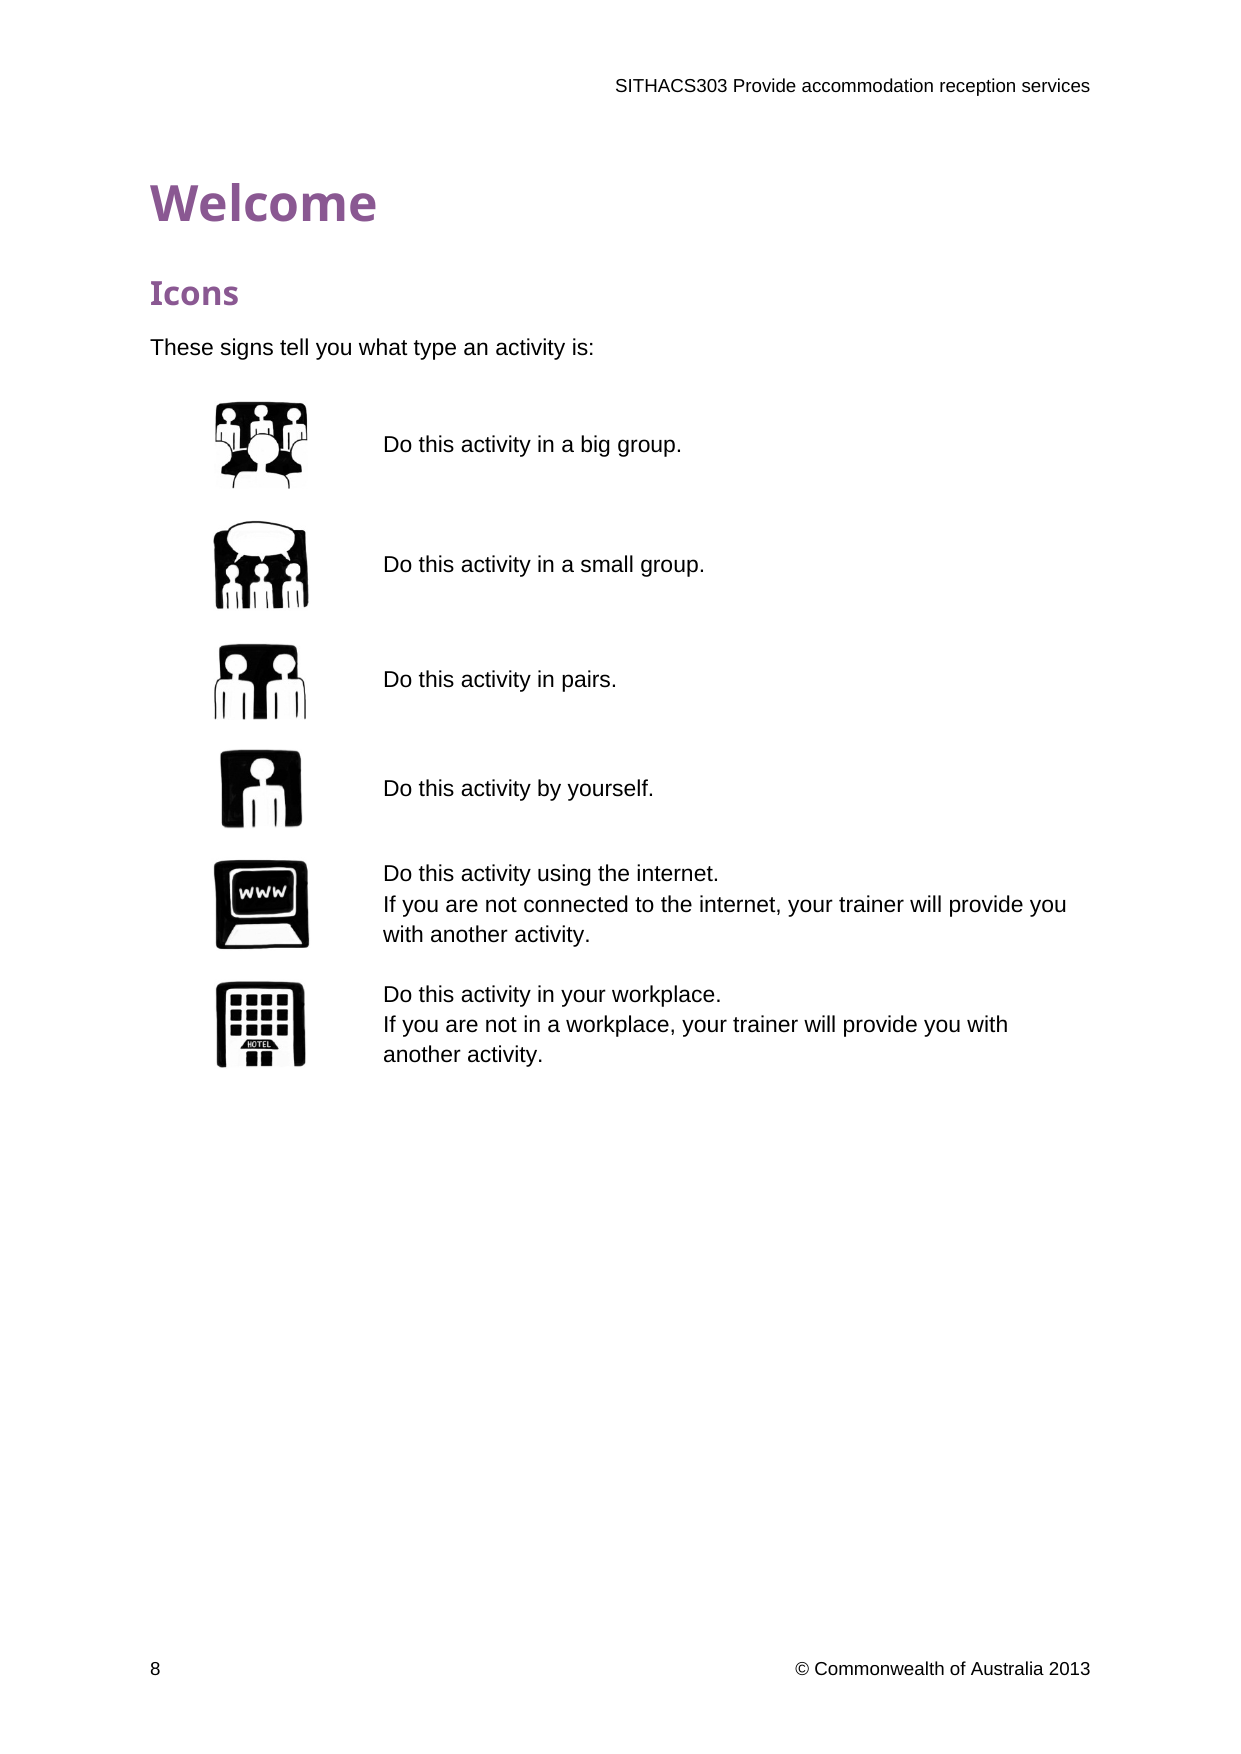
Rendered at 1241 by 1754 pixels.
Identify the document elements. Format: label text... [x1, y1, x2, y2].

table_cell [150, 505, 372, 627]
table_header [150, 387, 372, 505]
picture [218, 748, 303, 829]
picture [213, 979, 308, 1069]
text These signs tell you what type an activity is: [150, 328, 1090, 362]
table_cell Do this activity in a small group. [372, 505, 1102, 627]
table_cell Do this activity by yourself. [372, 736, 1102, 844]
table_cell Do this activity in your workplace. If you are not in a workplace, your trainer will provide you with another activity. [372, 967, 1102, 1085]
table_cell [150, 967, 372, 1085]
table_header Do this activity in a big group. [372, 387, 1102, 505]
table_cell [150, 627, 372, 736]
picture [211, 517, 311, 611]
table_cell Do this activity using the internet. If you are not connected to the internet, your trainer will provide you with another activity. [372, 845, 1102, 967]
picture [211, 639, 311, 720]
picture [211, 857, 311, 951]
table_cell Do this activity in pairs. [372, 627, 1102, 736]
subtitle Welcome [150, 174, 1090, 233]
text Icons [150, 270, 1090, 316]
table_cell [150, 845, 372, 967]
picture [213, 399, 308, 489]
table_cell [150, 736, 372, 844]
